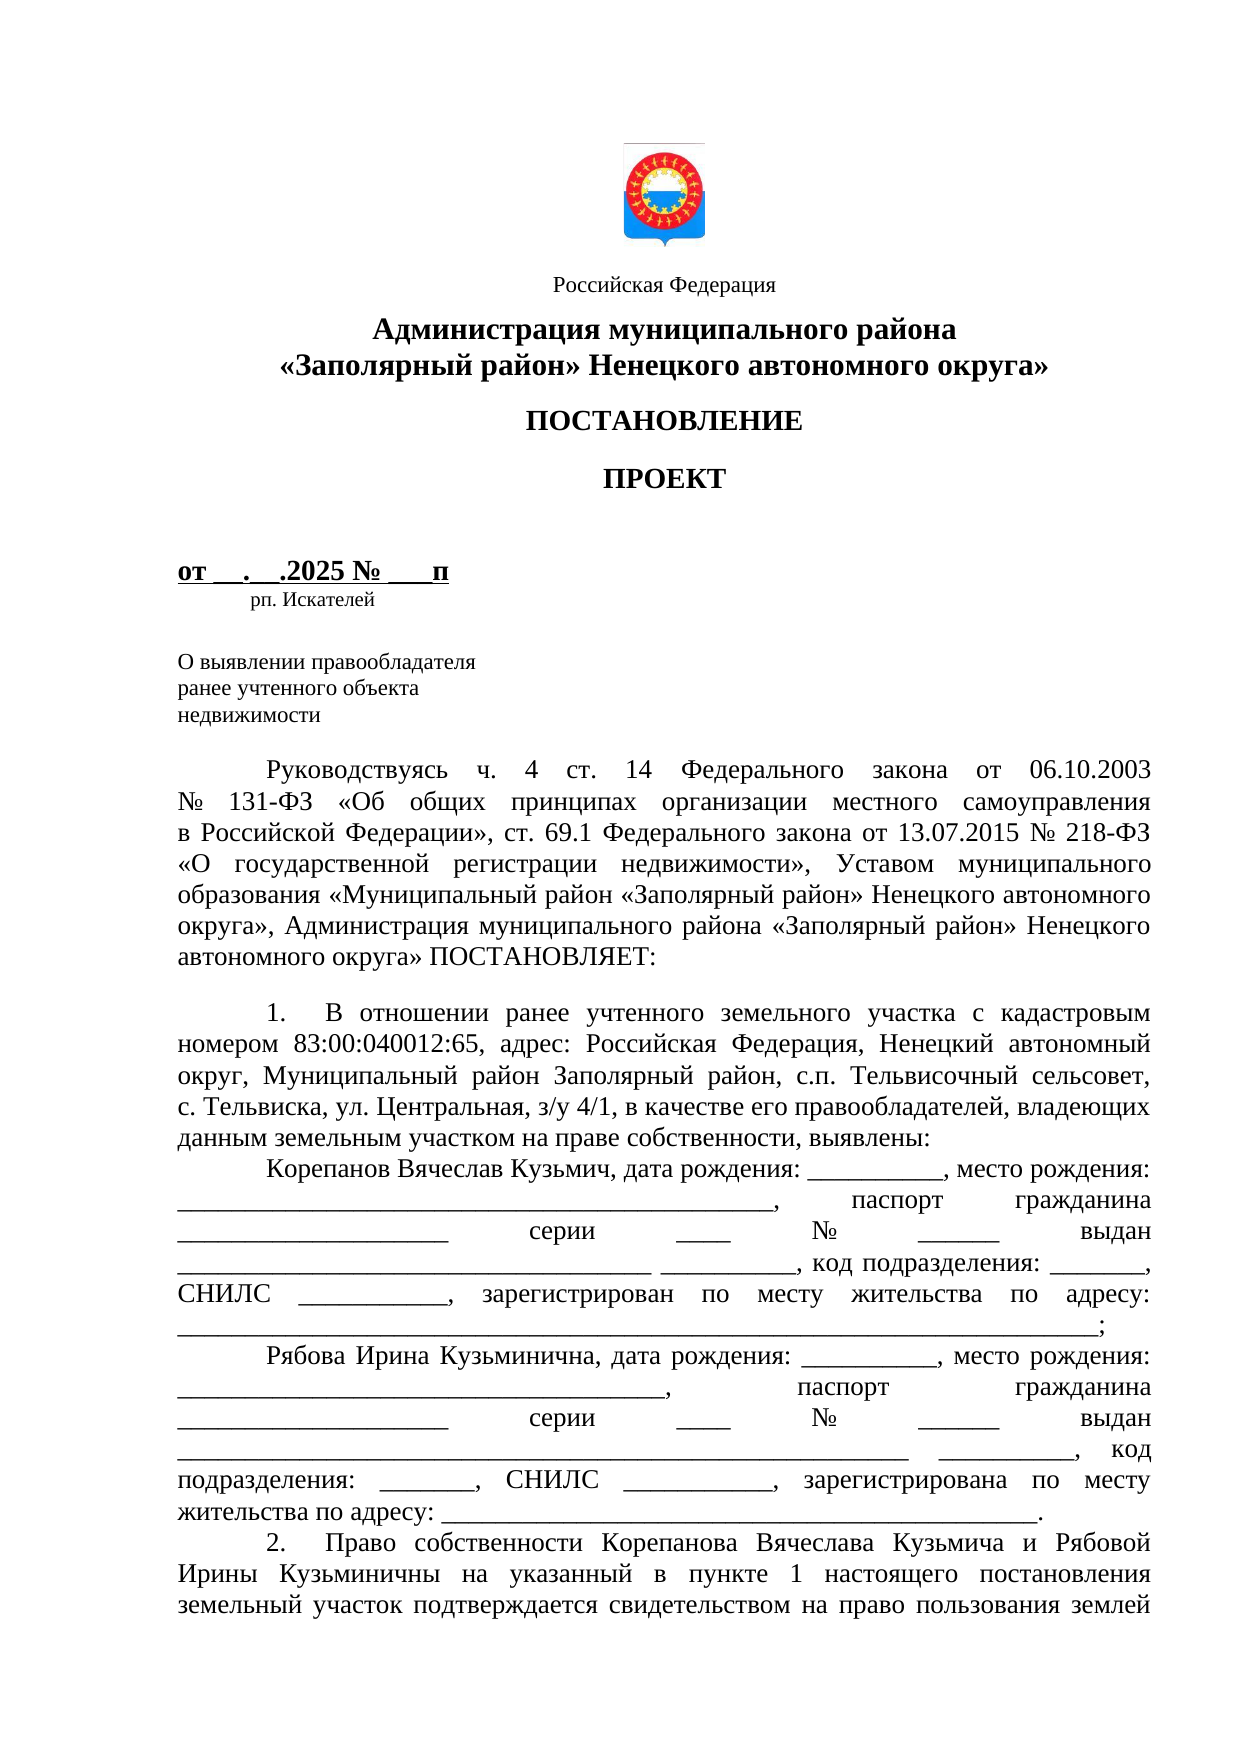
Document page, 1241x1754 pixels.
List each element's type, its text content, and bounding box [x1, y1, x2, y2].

subtitle «Заполярный район» Ненецкого автономного округа» [177, 346, 1152, 382]
list В отношении ранее учтенного земельного участка с кадастровым номером 83:00:040012:65, адрес: Российская Федерация, Ненецкий автономный округ, Муниципальный район Заполярный район, с.п. Тельвисочный сельсовет, с. Тельвиска, ул. Центральная, з/у 4/1, в качестве его правообладателей, владеющих данным земельным участком на праве собственности, выявлены: [177, 996, 1152, 1152]
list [177, 1526, 1152, 1619]
text от __.__.2025 № ___п [177, 553, 1152, 587]
text Руководствуясь ч. 4 ст. 14 Федерального закона от 06.10.2003 № 131-ФЗ «Об общих принципах организации местного самоуправления в Российской Федерации», ст. 69.1 Федерального закона от 13.07.2015 № 218-ФЗ «О государственной регистрации недвижимости», Уставом муниципального образования «Муниципальный район «Заполярный район» Ненецкого автономного округа», Администрация муниципального района «Заполярный район» Ненецкого автономного округа» ПОСТАНОВЛЯЕТ: [177, 753, 1152, 971]
list Рябова Ирина Кузьминична, дата рождения: __________, место рождения: ____________________________________, паспорт гражданина ____________________ серии ____ № ______ выдан ______________________________________________________ __________, код подразделения: _______, СНИЛС ___________, зарегистрирована по месту жительства по адресу: ____________________________________________. [177, 1339, 1152, 1526]
text ПОСТАНОВЛЕНИЕ [177, 403, 1152, 436]
text ПРОЕКТ [177, 461, 1152, 495]
text рп. Искателей [177, 587, 1152, 611]
picture [623, 143, 705, 247]
subtitle Администрация муниципального района [177, 310, 1152, 346]
list Корепанов Вячеслав Кузьмич, дата рождения: __________, место рождения: ____________________________________________, паспорт гражданина ____________________ серии ____ № ______ выдан ___________________________________ __________, код подразделения: _______, СНИЛС ___________, зарегистрирован по месту жительства по адресу: ____________________________________________________________________; [177, 1152, 1152, 1339]
text Российская Федерация [177, 271, 1152, 298]
table_header О выявлении правообладателя ранее учтенного объекта недвижимости [166, 648, 546, 727]
